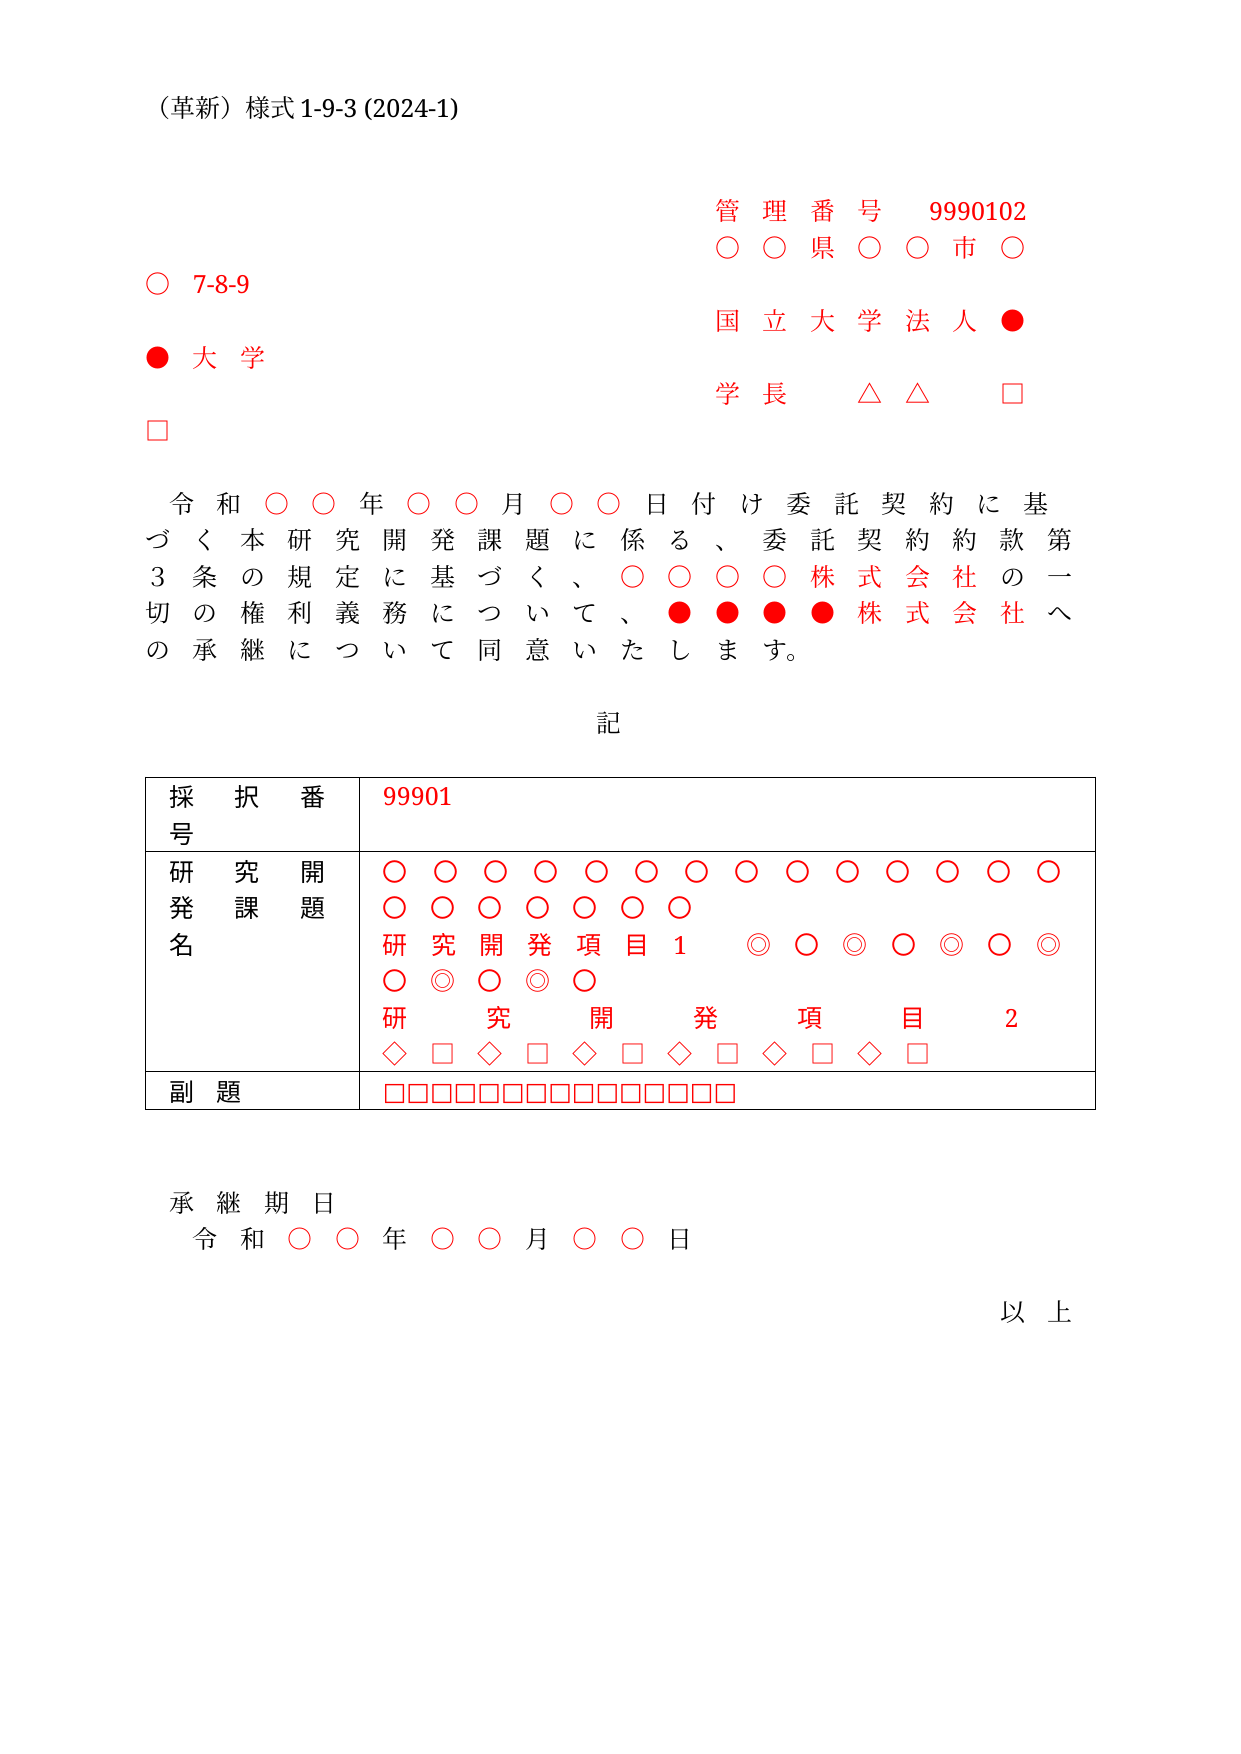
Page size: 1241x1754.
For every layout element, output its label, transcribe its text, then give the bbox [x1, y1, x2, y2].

table_header 採択番号 [146, 778, 359, 851]
text 管理番号 9990102 [145, 192, 1051, 228]
text 承継期日 [169, 1183, 1095, 1219]
text 〇〇県〇〇市〇〇7-8-9 [145, 228, 1074, 301]
subtitle 記 [145, 703, 1095, 740]
table_cell 〇〇〇〇〇〇〇〇〇〇〇〇〇〇〇〇〇〇〇〇〇 研究開発項目1 ◎〇◎〇◎〇◎〇◎〇◎〇 研究開発項目2 ◇□◇□◇□◇□◇□◇□ [360, 852, 1095, 1071]
text 国立大学法人●●大学 [145, 301, 1089, 374]
text 学長 △△ □□ [145, 374, 1089, 448]
table_header 99901 [360, 778, 1095, 851]
text 令和○○年○○月○○日 [193, 1219, 1095, 1256]
table_cell 副題 [146, 1072, 359, 1109]
table_cell 研究開発課題名 [146, 852, 359, 1071]
text 令和○○年○○月○○日付け委託契約に基づく本研究開発課題に係る、委託契約約款第３条の規定に基づく、〇〇〇〇株式会社の一切の権利義務について、●●●●株式会社への承継について同意いたします。 [145, 484, 1095, 667]
table_cell □□□□□□□□□□□□□□□ [360, 1072, 1095, 1109]
text 以上 [145, 1293, 1095, 1329]
